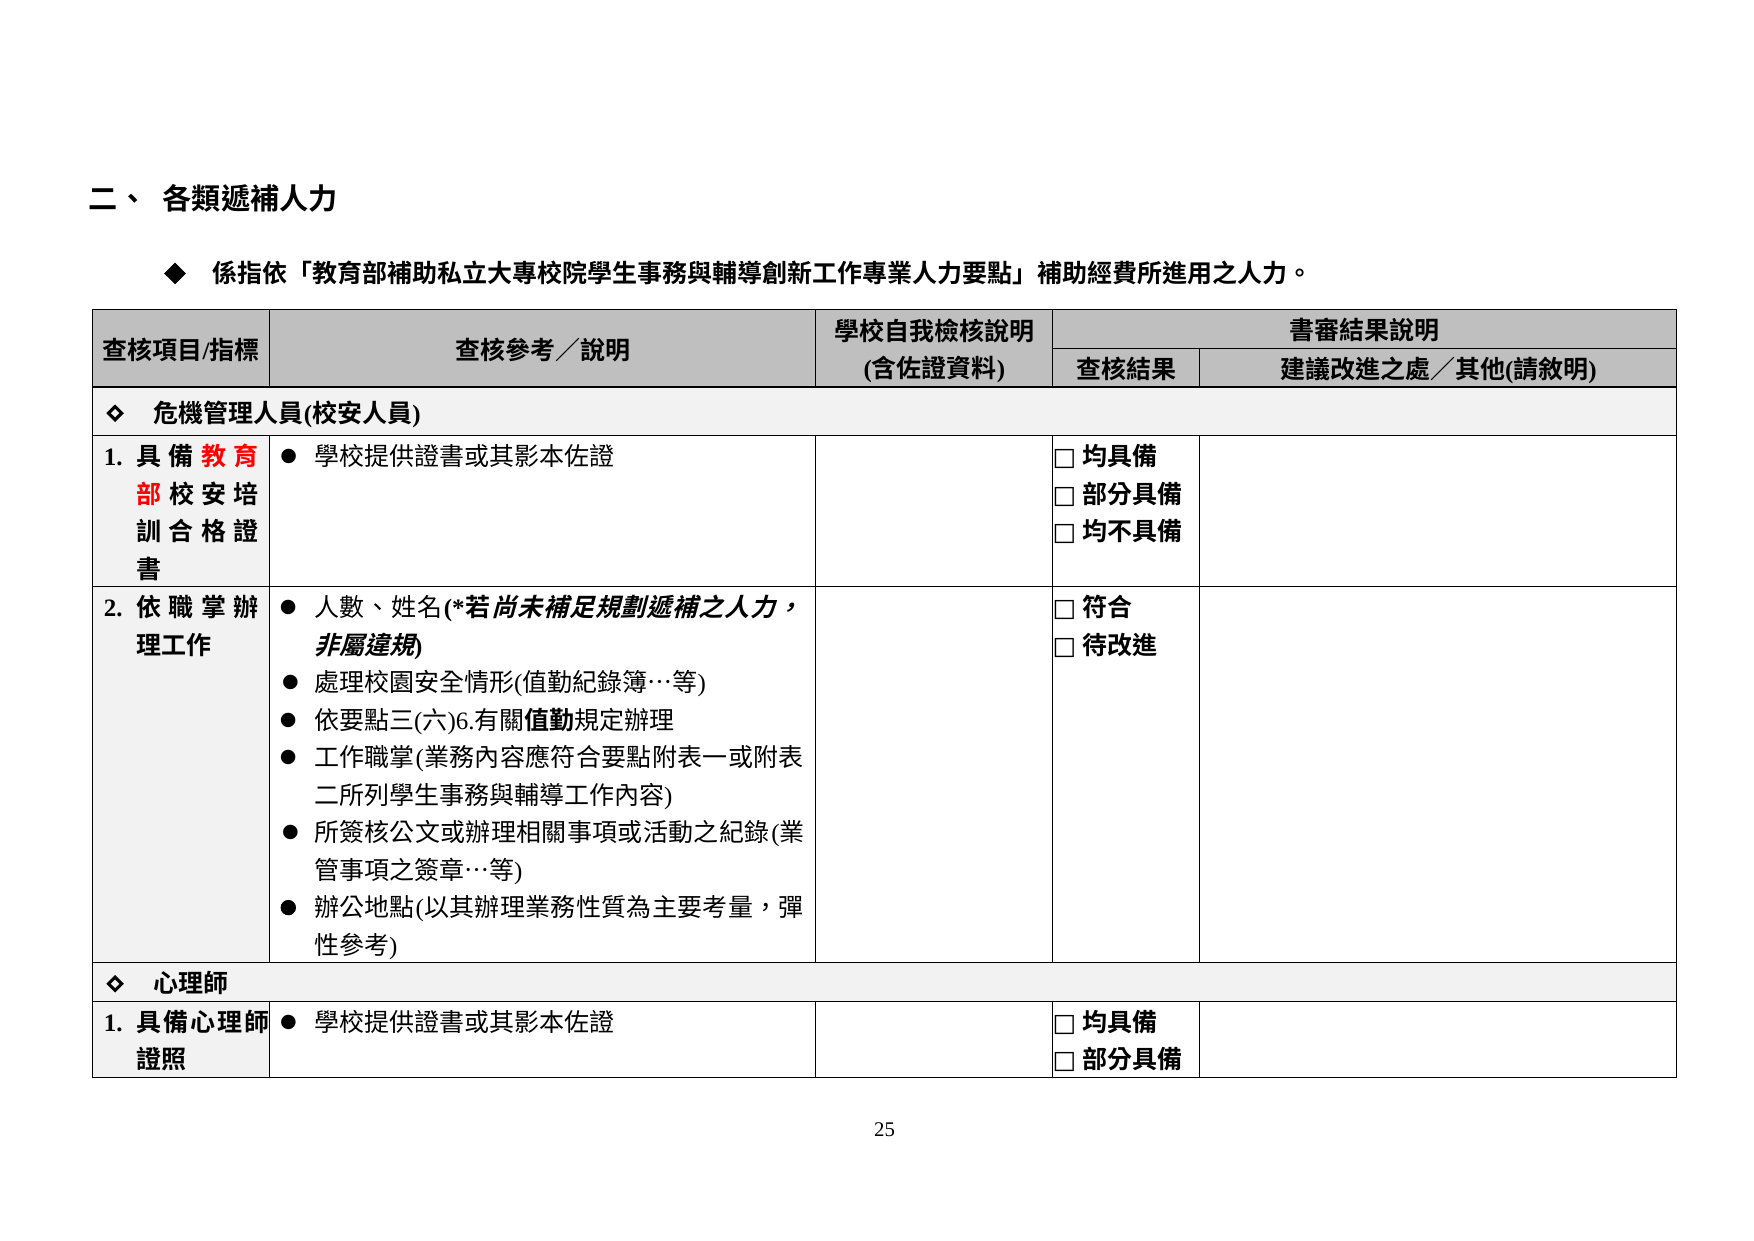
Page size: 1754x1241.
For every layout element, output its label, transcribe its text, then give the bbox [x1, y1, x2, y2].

table_header 查核參考／說明 [270, 310, 815, 386]
table_cell [1200, 436, 1676, 586]
table_cell [1200, 587, 1676, 962]
table_cell [816, 587, 1052, 962]
table_cell 心理師 [93, 963, 1676, 1001]
table_cell 具備教育部校安培訓合格證書 [93, 436, 269, 586]
table_cell 學校提供證書或其影本佐證 [270, 436, 815, 586]
table_cell 學校提供證書或其影本佐證 [270, 1002, 815, 1077]
table_cell [816, 1002, 1052, 1077]
table_header 查核項目/指標 [93, 310, 269, 386]
table_header 學校自我檢核說明 (含佐證資料) [816, 310, 1052, 386]
table_cell □ 均具備 □ 部分具備 □ 均不具備 [1053, 1002, 1199, 1077]
table_cell 查核結果 [1053, 349, 1199, 386]
table_header 書審結果說明 [1053, 310, 1676, 348]
table_cell 人數、姓名(*若尚未補足規劃遞補之人力，非屬違規) 處理校園安全情形(值勤紀錄簿…等) 依要點三(六)6.有關值勤規定辦理 工作職掌(業務內容應符合要點附表一或附表二所列學生事務與輔導工作內容) 所簽核公文或辦理相關事項或活動之紀錄(業管事項之簽章…等) 辦公地點(以其辦理業務性質為主要考量，彈性參考) [270, 587, 815, 962]
list 係指依「教育部補助私立大專校院學生事務與輔導創新工作專業人力要點」補助經費所進用之人力。 [162, 253, 1680, 290]
table_cell 具備心理師證照 [93, 1002, 269, 1077]
list 各類遞補人力 [89, 159, 1680, 234]
table_cell [816, 436, 1052, 586]
table_cell 建議改進之處／其他(請敘明) [1200, 349, 1676, 386]
table_cell □ 均具備 □ 部分具備 □ 均不具備 [1053, 436, 1199, 586]
table_cell 危機管理人員(校安人員) [93, 388, 1676, 435]
table_cell [1200, 1002, 1676, 1077]
table_cell 依職掌辦理工作 [93, 587, 269, 962]
table_cell □ 符合 □ 待改進 [1053, 587, 1199, 962]
